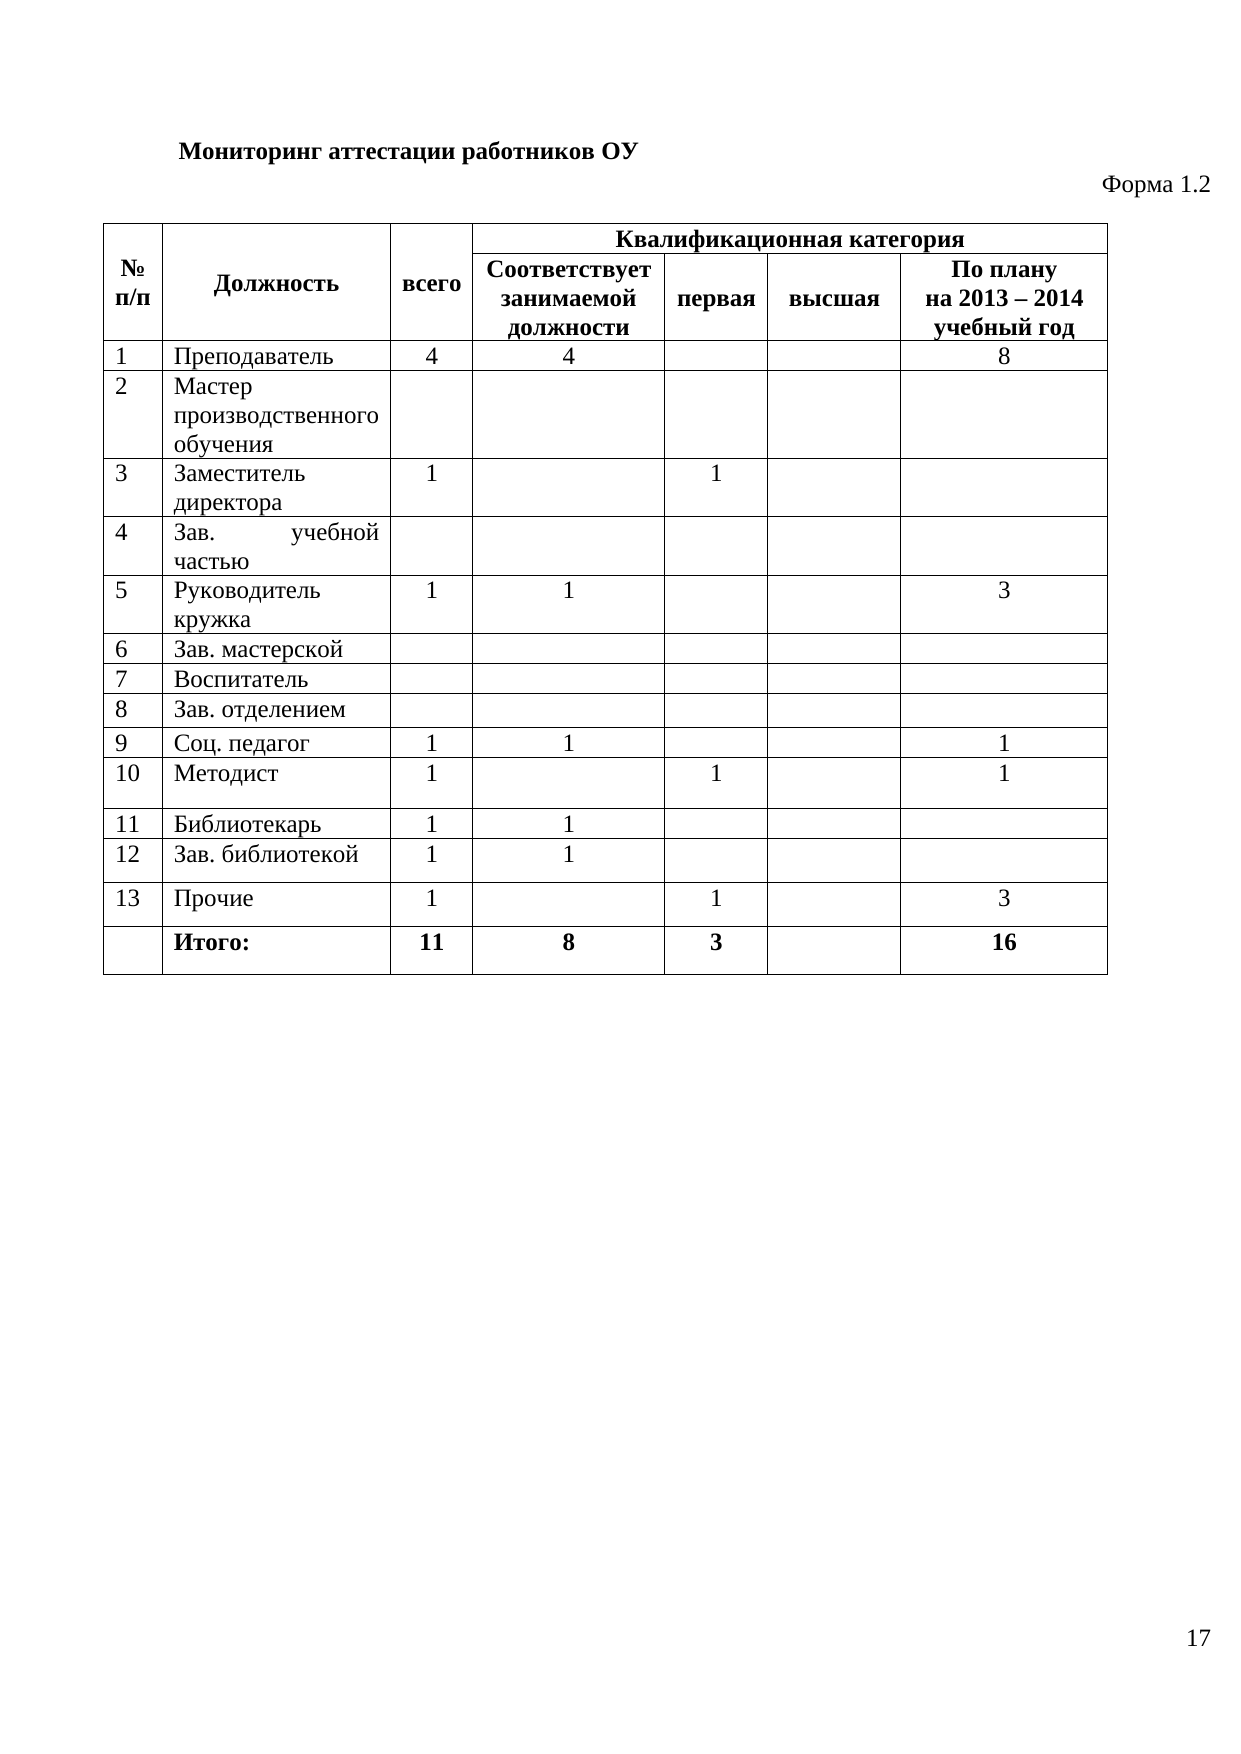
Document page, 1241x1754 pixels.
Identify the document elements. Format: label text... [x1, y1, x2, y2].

table_cell 13 [104, 883, 162, 926]
table_cell 7 [104, 664, 162, 693]
table_cell Преподаватель [163, 341, 390, 370]
table_cell [768, 883, 900, 926]
table_cell 8 [901, 341, 1107, 370]
table_cell [901, 517, 1107, 574]
table_cell [473, 517, 664, 574]
table_cell [768, 758, 900, 808]
table_cell [768, 576, 900, 633]
table_cell 1 [104, 341, 162, 370]
table_cell [901, 459, 1107, 516]
table_cell Соответствует занимаемой должности [473, 254, 664, 340]
table_cell 1 [391, 883, 472, 926]
table_cell 1 [901, 728, 1107, 757]
list Мониторинг аттестации работников ОУ [178, 136, 1211, 165]
table_cell [901, 634, 1107, 663]
table_cell [473, 634, 664, 663]
table_cell высшая [768, 254, 900, 340]
table_cell [473, 883, 664, 926]
table_cell [901, 694, 1107, 727]
table_cell 1 [665, 883, 767, 926]
table_cell 11 [391, 927, 472, 974]
table_cell [901, 839, 1107, 882]
table_cell 3 [901, 883, 1107, 926]
table_cell [391, 694, 472, 727]
table_cell По плану на 2013 – 2014 учебный год [901, 254, 1107, 340]
table_cell [768, 664, 900, 693]
table_cell [473, 758, 664, 808]
table_cell 1 [473, 728, 664, 757]
table_cell 3 [901, 576, 1107, 633]
table_cell Прочие [163, 883, 390, 926]
table_cell [901, 664, 1107, 693]
table_cell Соц. педагог [163, 728, 390, 757]
table_cell 1 [391, 576, 472, 633]
table_cell [391, 634, 472, 663]
table_cell [473, 459, 664, 516]
table_cell [473, 694, 664, 727]
table_cell Зав. библиотекой [163, 839, 390, 882]
table_cell 1 [473, 839, 664, 882]
table_cell [768, 517, 900, 574]
table_cell [901, 371, 1107, 457]
table_cell 8 [473, 927, 664, 974]
table_cell Руководитель кружка [163, 576, 390, 633]
table_cell 3 [104, 459, 162, 516]
table_cell 1 [901, 758, 1107, 808]
table_cell [473, 664, 664, 693]
table_cell 6 [104, 634, 162, 663]
table_cell 2 [104, 371, 162, 457]
table_cell [665, 664, 767, 693]
table_cell 1 [391, 459, 472, 516]
table_cell [391, 371, 472, 457]
table_cell [768, 634, 900, 663]
table_cell [665, 728, 767, 757]
table_cell 10 [104, 758, 162, 808]
table_cell Итого: [163, 927, 390, 974]
table_cell [768, 809, 900, 838]
table_cell 12 [104, 839, 162, 882]
table_cell 9 [104, 728, 162, 757]
table_cell [665, 839, 767, 882]
table_cell 1 [391, 809, 472, 838]
table_cell [391, 517, 472, 574]
table_cell 1 [391, 758, 472, 808]
table_cell Методист [163, 758, 390, 808]
table_cell [768, 728, 900, 757]
table_cell [768, 694, 900, 727]
table_cell [901, 809, 1107, 838]
table_cell первая [665, 254, 767, 340]
table_cell [665, 694, 767, 727]
table_cell Мастер производственного обучения [163, 371, 390, 457]
table_cell [768, 459, 900, 516]
table_header № п/п [104, 224, 162, 340]
table_cell 4 [391, 341, 472, 370]
table_cell [665, 341, 767, 370]
table_cell 5 [104, 576, 162, 633]
table_cell [391, 664, 472, 693]
list Форма 1.2 [178, 169, 1211, 198]
table_cell 1 [391, 839, 472, 882]
table_header всего [391, 224, 472, 340]
table_cell 1 [665, 459, 767, 516]
table_cell 1 [391, 728, 472, 757]
table_header Квалификационная категория [473, 224, 1107, 253]
table_cell 16 [901, 927, 1107, 974]
table_cell [768, 839, 900, 882]
table_cell Зав. учебной частью [163, 517, 390, 574]
table_cell [768, 341, 900, 370]
table_cell 1 [473, 809, 664, 838]
table_cell [665, 371, 767, 457]
table_cell [665, 576, 767, 633]
table_cell [473, 371, 664, 457]
table_header Должность [163, 224, 390, 340]
table_cell [665, 634, 767, 663]
table_cell Зав. отделением [163, 694, 390, 727]
table_cell 4 [104, 517, 162, 574]
table_cell [768, 371, 900, 457]
table_cell Зав. мастерской [163, 634, 390, 663]
table_cell Заместитель директора [163, 459, 390, 516]
table_cell Воспитатель [163, 664, 390, 693]
table_cell 4 [473, 341, 664, 370]
table_cell [104, 927, 162, 974]
table_cell [768, 927, 900, 974]
table_cell [665, 517, 767, 574]
table_cell 3 [665, 927, 767, 974]
table_cell 11 [104, 809, 162, 838]
table_cell 1 [473, 576, 664, 633]
table_cell [665, 809, 767, 838]
table_cell 1 [665, 758, 767, 808]
table_cell 8 [104, 694, 162, 727]
table_cell Библиотекарь [163, 809, 390, 838]
